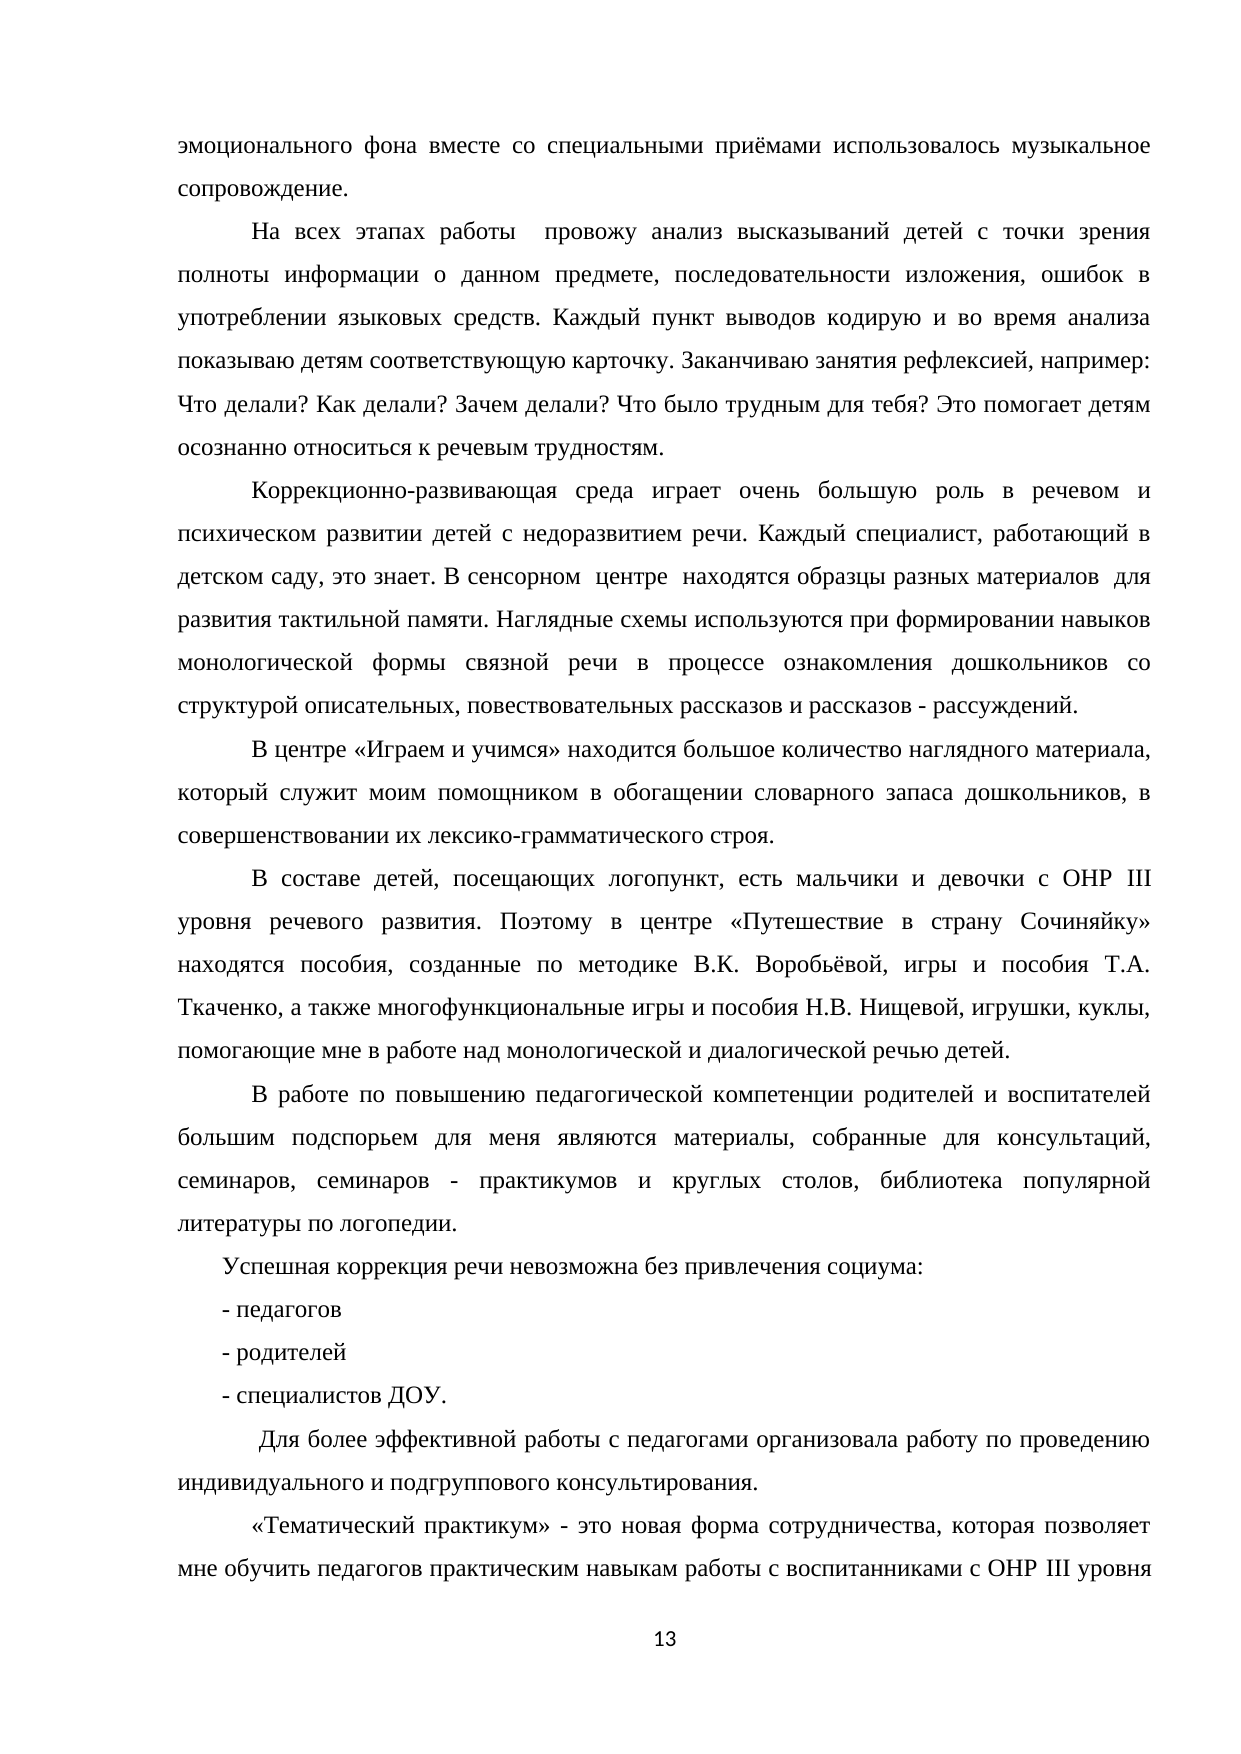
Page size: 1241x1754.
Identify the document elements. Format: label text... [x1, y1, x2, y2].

text Успешная коррекция речи невозможна без привлечения социума: [177, 1251, 1152, 1280]
text В составе детей, посещающих логопункт, есть мальчики и девочки с ОНР III уровня речевого развития. Поэтому в центре «Путешествие в страну Сочиняйку» находятся пособия, созданные по методике В.К. Воробьёвой, игры и пособия Т.А. Ткаченко, а также многофункциональные игры и пособия Н.В. Нищевой, игрушки, куклы, помогающие мне в работе над монологической и диалогической речью детей. [177, 863, 1152, 1064]
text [177, 130, 1152, 202]
text В центре «Играем и учимся» находится большое количество наглядного материала, который служит моим помощником в обогащении словарного запаса дошкольников, в совершенствовании их лексико-грамматического строя. [177, 734, 1152, 849]
text - специалистов ДОУ. [177, 1381, 1152, 1409]
text - родителей [177, 1337, 1152, 1366]
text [177, 1510, 1152, 1582]
text На всех этапах работы провожу анализ высказываний детей с точки зрения полноты информации о данном предмете, последовательности изложения, ошибок в употреблении языковых средств. Каждый пункт выводов кодирую и во время анализа показываю детям соответствующую карточку. Заканчиваю занятия рефлексией, например: Что делали? Как делали? Зачем делали? Что было трудным для тебя? Это помогает детям осознанно относиться к речевым трудностям. [177, 216, 1152, 461]
text В работе по повышению педагогической компетенции родителей и воспитателей большим подспорьем для меня являются материалы, собранные для консультаций, семинаров, семинаров - практикумов и круглых столов, библиотека популярной литературы по логопедии. [177, 1079, 1152, 1237]
text - педагогов [177, 1294, 1152, 1323]
text Коррекционно-развивающая среда играет очень большую роль в речевом и психическом развитии детей с недоразвитием речи. Каждый специалист, работающий в детском саду, это знает. В сенсорном центре находятся образцы разных материалов для развития тактильной памяти. Наглядные схемы используются при формировании навыков монологической формы связной речи в процессе ознакомления дошкольников со структурой описательных, повествовательных рассказов и рассказов - рассуждений. [177, 475, 1152, 719]
text Для более эффективной работы с педагогами организовала работу по проведению индивидуального и подгруппового консультирования. [177, 1424, 1152, 1496]
